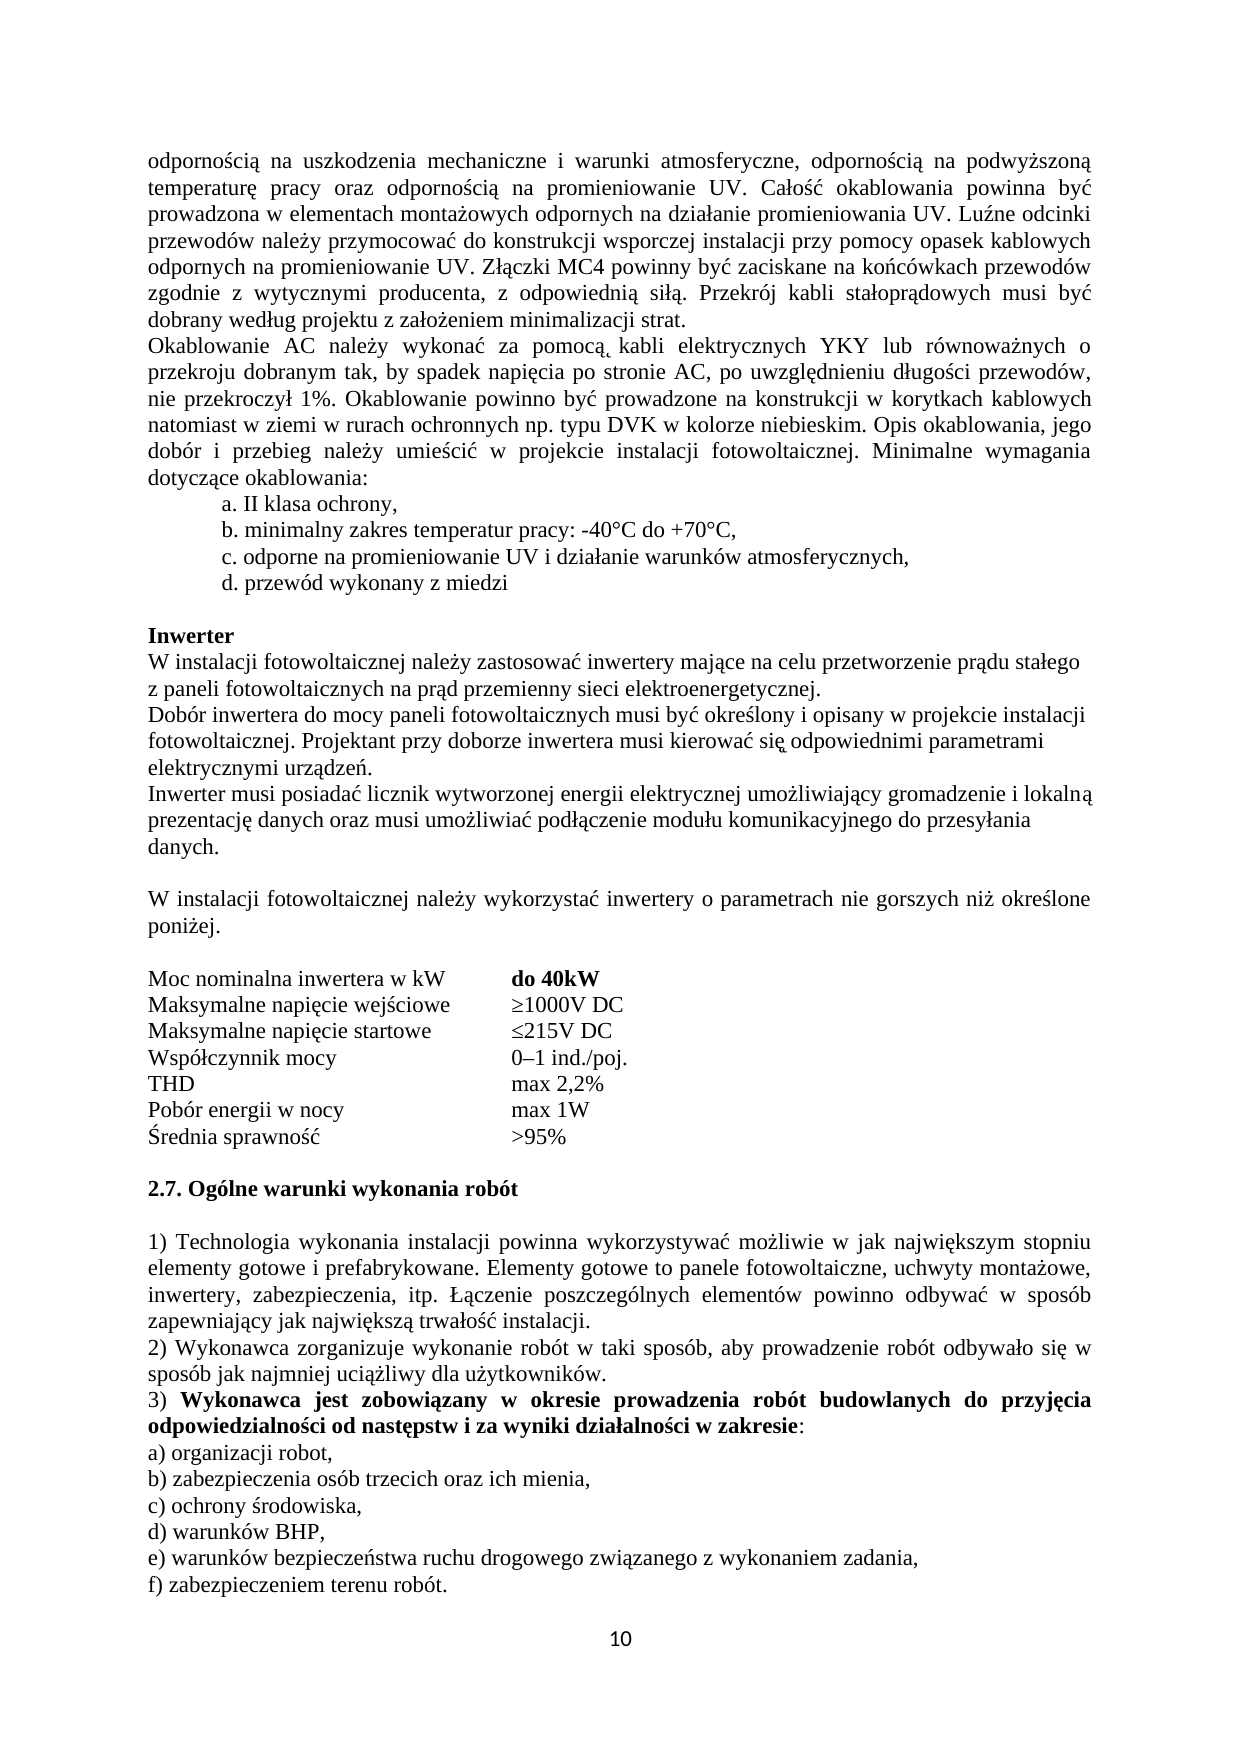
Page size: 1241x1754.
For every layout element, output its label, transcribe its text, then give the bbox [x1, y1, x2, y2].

list c. odporne na promieniowanie UV i działanie warunków atmosferycznych, [148, 543, 1093, 569]
text W instalacji fotowoltaicznej należy zastosować inwertery mające na celu przetworzenie prądu stałego z paneli fotowoltaicznych na prąd przemienny sieci elektroenergetycznej. [148, 648, 1093, 701]
table_cell ≤215V DC [500, 1017, 863, 1044]
text a) organizacji robot, [148, 1439, 1093, 1465]
table_cell max 1W [500, 1096, 863, 1123]
text Dobór inwertera do mocy paneli fotowoltaicznych musi być określony i opisany w projekcie instalacji fotowoltaicznej. Projektant przy doborze inwertera musi kierować się̨ odpowiednimi parametrami elektrycznymi urządzeń. [148, 701, 1093, 780]
text W instalacji fotowoltaicznej należy wykorzystać inwertery o parametrach nie gorszych niż określone poniżej. [148, 886, 1093, 938]
list b. minimalny zakres temperatur pracy: -40°C do +70°C, [148, 517, 1093, 543]
text b) zabezpieczenia osób trzecich oraz ich mienia, [148, 1465, 1093, 1492]
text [148, 148, 1093, 332]
table_cell ≥1000V DC [500, 991, 863, 1017]
list a. II klasa ochrony, [148, 490, 1093, 517]
text Okablowanie AC należy wykonać za pomocą̨ kabli elektrycznych YKY lub równoważnych o przekroju dobranym tak, by spadek napięcia po stronie AC, po uwzględnieniu długości przewodów, nie przekroczył 1%. Okablowanie powinno być prowadzone na konstrukcji w korytkach kablowych natomiast w ziemi w rurach ochronnych np. typu DVK w kolorze niebieskim. Opis okablowania, jego dobór i przebieg należy umieścić w projekcie instalacji fotowoltaicznej. Minimalne wymagania dotyczące okablowania: [148, 332, 1093, 490]
table_cell Współczynnik mocy [136, 1044, 500, 1070]
table_cell >95% [500, 1123, 863, 1149]
text 2) Wykonawca zorganizuje wykonanie robót w taki sposób, aby prowadzenie robót odbywało się w sposób jak najmniej uciążliwy dla użytkowników. [148, 1333, 1093, 1386]
table_cell Średnia sprawność [136, 1123, 500, 1149]
text 1) Technologia wykonania instalacji powinna wykorzystywać możliwie w jak największym stopniu elementy gotowe i prefabrykowane. Elementy gotowe to panele fotowoltaiczne, uchwyty montażowe, inwertery, zabezpieczenia, itp. Łączenie poszczególnych elementów powinno odbywać w sposób zapewniający jak największą trwałość instalacji. [148, 1228, 1093, 1333]
text 3) Wykonawca jest zobowiązany w okresie prowadzenia robót budowlanych do przyjęcia odpowiedzialności od następstw i za wyniki działalności w zakresie: [148, 1386, 1093, 1439]
list d. przewód wykonany z miedzi [148, 569, 1093, 596]
table_header do 40kW [500, 965, 863, 991]
text e) warunków bezpieczeństwa ruchu drogowego związanego z wykonaniem zadania, [148, 1544, 1093, 1571]
table_cell max 2,2% [500, 1070, 863, 1096]
text Inwerter [148, 622, 1093, 648]
table_cell Maksymalne napięcie wejściowe [136, 991, 500, 1017]
text 2.7. Ogólne warunki wykonania robót [148, 1175, 1093, 1202]
table_cell Pobór energii w nocy [136, 1096, 500, 1123]
text c) ochrony środowiska, [148, 1492, 1093, 1518]
table_header Moc nominalna inwertera w kW [136, 965, 500, 991]
table_cell 0–1 ind./poj. [500, 1044, 863, 1070]
text Inwerter musi posiadać licznik wytworzonej energii elektrycznej umożliwiający gromadzenie i lokalną prezentację danych oraz musi umożliwiać podłączenie modułu komunikacyjnego do przesyłania danych. [148, 780, 1093, 859]
text f) zabezpieczeniem terenu robót. [148, 1571, 1093, 1597]
table_cell Maksymalne napięcie startowe [136, 1017, 500, 1044]
text d) warunków BHP, [148, 1518, 1093, 1544]
table_cell THD [136, 1070, 500, 1096]
